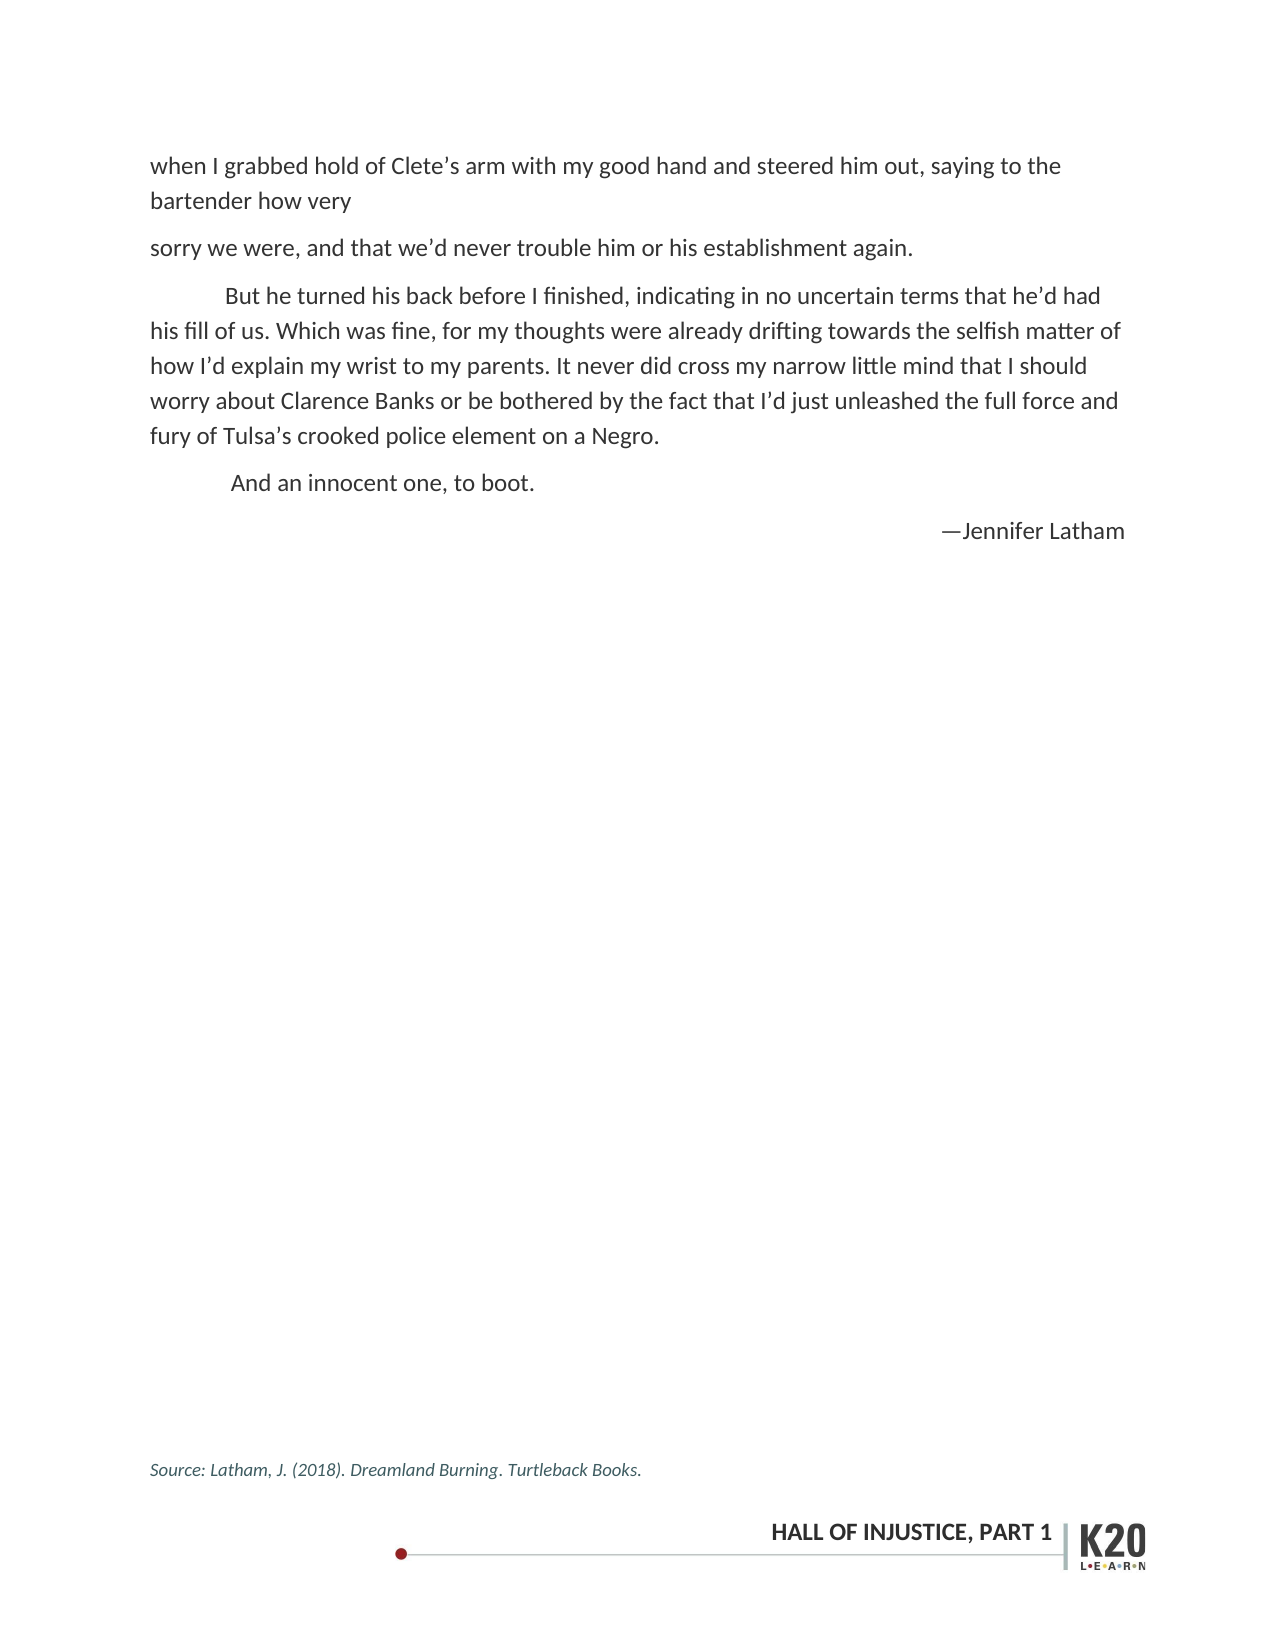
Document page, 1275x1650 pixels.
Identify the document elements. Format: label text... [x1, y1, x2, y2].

text Source: Latham, J. (2018). Dreamland Burning. Turtleback Books. [150, 1458, 1125, 1481]
text And an innocent one, to boot. [150, 467, 1125, 498]
text But he turned his back before I finished, indicating in no uncertain terms that he’d had his fill of us. Which was fine, for my thoughts were already drifting towards the selfish matter of how I’d explain my wrist to my parents. It never did cross my narrow little mind that I should worry about Clarence Banks or be bothered by the fact that I’d just unleashed the full force and fury of Tulsa’s crooked police element on a Negro. [150, 280, 1125, 451]
text —Jennifer Latham [150, 515, 1125, 546]
picture [395, 1521, 1146, 1573]
text sorry we were, and that we’d never trouble him or his establishment again. [150, 232, 1125, 263]
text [150, 150, 1125, 216]
